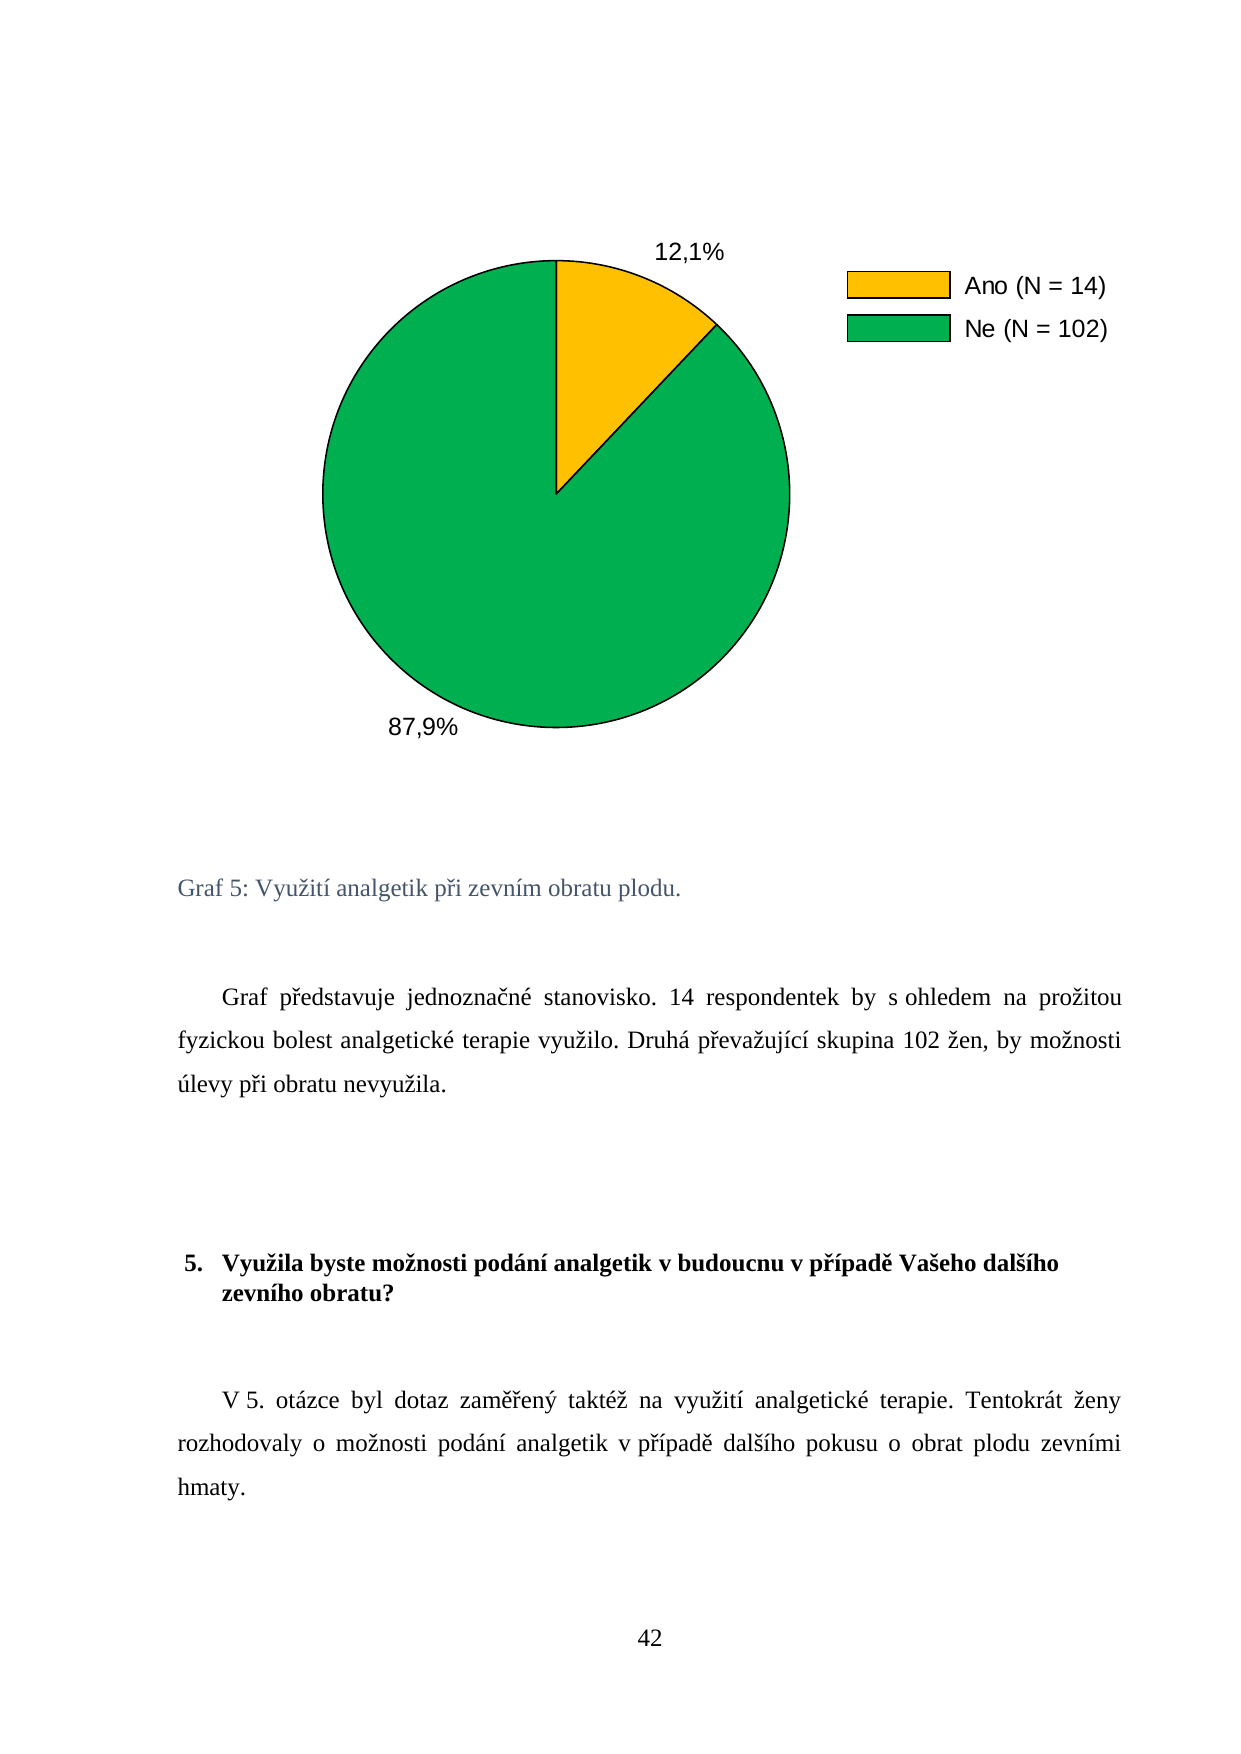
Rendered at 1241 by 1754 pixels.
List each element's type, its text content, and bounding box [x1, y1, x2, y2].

text Graf 5: Využití analgetik při zevním obratu plodu. [177, 873, 1122, 902]
text V 5. otázce byl dotaz zaměřený taktéž na využití analgetické terapie. Tentokrát ženy rozhodovaly o možnosti podání analgetik v případě dalšího pokusu o obrat plodu zevními hmaty. [177, 1385, 1122, 1500]
text Graf představuje jednoznačné stanovisko. 14 respondentek by s ohledem na prožitou fyzickou bolest analgetické terapie využilo. Druhá převažující skupina 102 žen, by možnosti úlevy při obratu nevyužila. [177, 982, 1122, 1097]
list Využila byste možnosti podání analgetik v budoucnu v případě Vašeho dalšího zevního obratu? [184, 1248, 1122, 1307]
